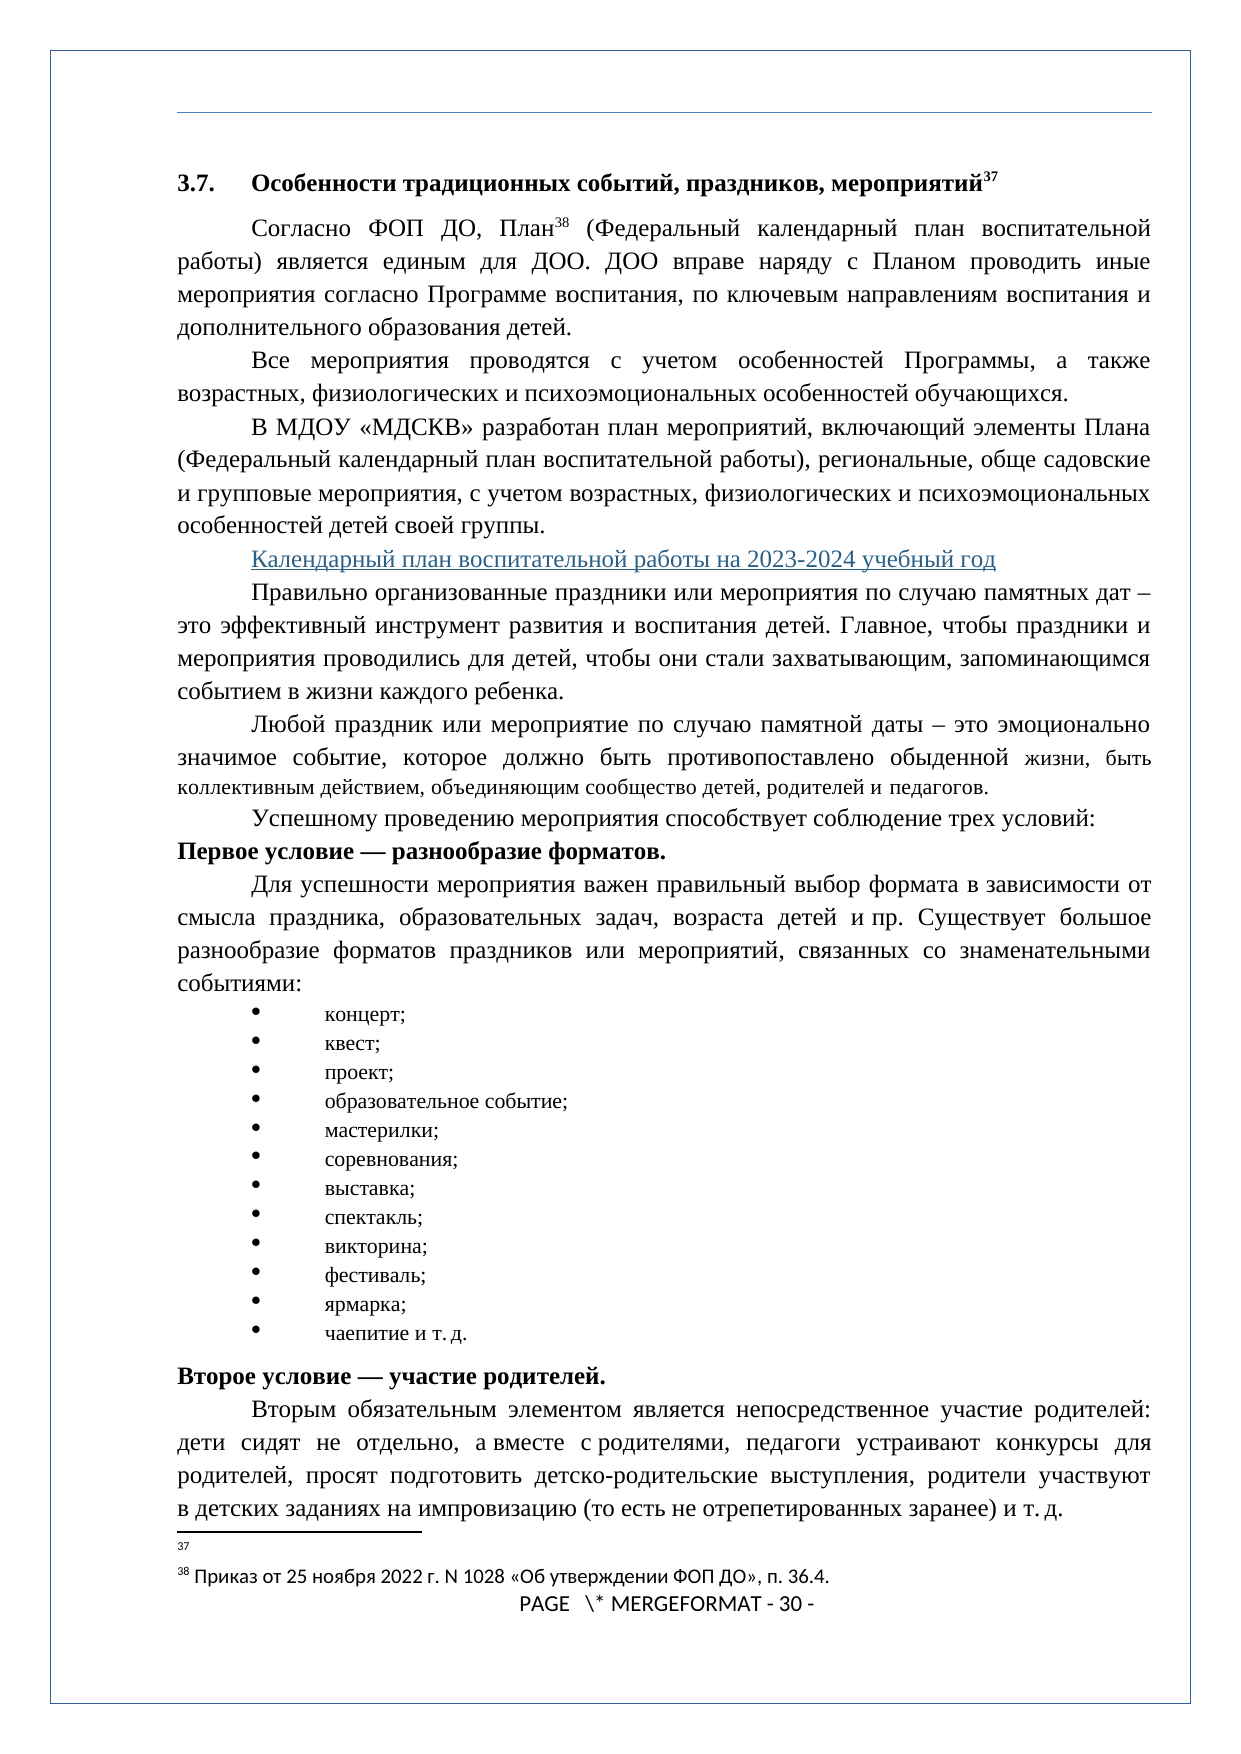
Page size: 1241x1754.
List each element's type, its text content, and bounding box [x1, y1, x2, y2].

text Любой праздник или мероприятие по случаю памятной даты – это эмоционально значимое событие, которое должно быть противопоставлено обыденной жизни, быть коллективным действием, объединяющим сообщество детей, родителей и педагогов. [177, 709, 1152, 799]
list проект; [252, 1059, 1152, 1084]
title 3.7. Особенности традиционных событий, праздников, мероприятий [177, 168, 1152, 197]
text Правильно организованные праздники или мероприятия по случаю памятных дат – это эффективный инструмент развития и воспитания детей. Главное, чтобы праздники и мероприятия проводились для детей, чтобы они стали захватывающим, запоминающимся событием в жизни каждого ребенка. [177, 577, 1152, 704]
text Вторым обязательным элементом является непосредственное участие родителей: дети сидят не отдельно, а вместе с родителями, педагоги устраивают конкурсы для родителей, просят подготовить детско-родительские выступления, родители участвуют в детских заданиях на импровизацию (то есть не отрепетированных заранее) и т. д. [177, 1394, 1152, 1522]
text Для успешности мероприятия важен правильный выбор формата в зависимости от смысла праздника, образовательных задач, возраста детей и пр. Существует большое разнообразие форматов праздников или мероприятий, связанных со знаменательными событиями: [177, 869, 1152, 997]
list концерт; [252, 1001, 1152, 1027]
list фестиваль; [252, 1262, 1152, 1287]
title Первое условие — разнообразие форматов. [177, 836, 1152, 865]
list спектакль; [252, 1204, 1152, 1229]
title Второе условие — участие родителей. [177, 1361, 1152, 1390]
list чаепитие и т. д. [252, 1320, 1152, 1345]
list соревнования; [252, 1146, 1152, 1171]
text Все мероприятия проводятся с учетом особенностей Программы, а также возрастных, физиологических и психоэмоциональных особенностей обучающихся. [177, 346, 1152, 407]
list образовательное событие; [252, 1088, 1152, 1113]
text Календарный план воспитательной работы на 2023-2024 учебный год [177, 544, 1152, 572]
list выставка; [252, 1175, 1152, 1200]
text Согласно ФОП ДО, План (Федеральный календарный план воспитательной работы) является единым для ДОО. ДОО вправе наряду с Планом проводить иные мероприятия согласно Программе воспитания, по ключевым направлениям воспитания и дополнительного образования детей. [177, 213, 1152, 341]
list мастерилки; [252, 1117, 1152, 1142]
list ярмарка; [252, 1291, 1152, 1316]
list викторина; [252, 1233, 1152, 1258]
text Успешному проведению мероприятия способствует соблюдение трех условий: [177, 803, 1152, 832]
text В МДОУ «МДСКВ» разработан план мероприятий, включающий элементы Плана (Федеральный календарный план воспитательной работы), региональные, обще садовские и групповые мероприятия, с учетом возрастных, физиологических и психоэмоциональных особенностей детей своей группы. [177, 412, 1152, 539]
list квест; [252, 1030, 1152, 1056]
